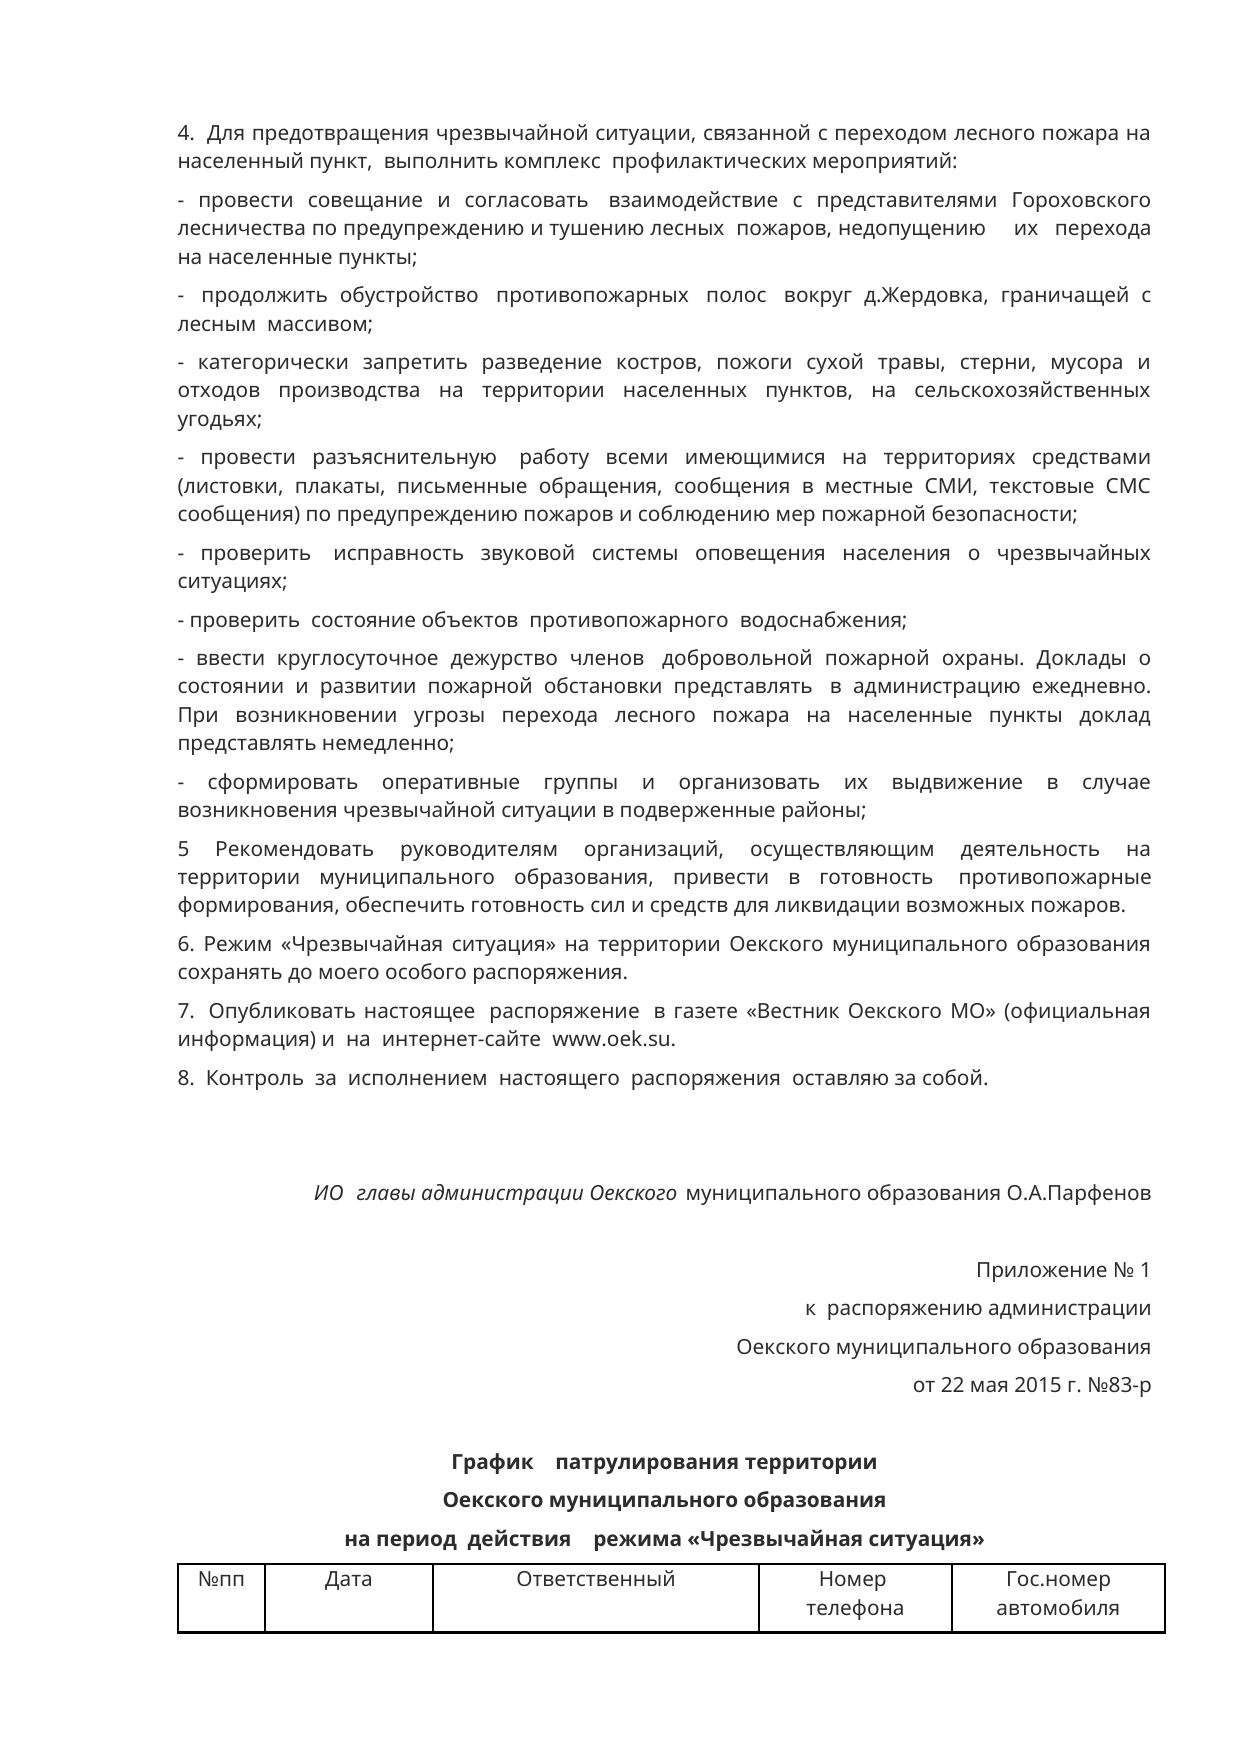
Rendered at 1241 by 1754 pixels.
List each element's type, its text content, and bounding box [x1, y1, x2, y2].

text ИО главы администрации Оекского муниципального образования О.А.Парфенов [177, 1178, 1152, 1207]
table_header Дата [266, 1565, 432, 1631]
text - сформировать оперативные группы и организовать их выдвижение в случае возникновения чрезвычайной ситуации в подверженные районы; [177, 767, 1152, 824]
table_header Номер телефона [760, 1565, 951, 1631]
text График патрулирования территории [177, 1447, 1152, 1476]
text к распоряжению администрации [177, 1293, 1152, 1322]
text Оекского муниципального образования [177, 1332, 1152, 1360]
text от 22 мая 2015 г. №83-р [177, 1370, 1152, 1399]
text - ввести круглосуточное дежурство членов добровольной пожарной охраны. Доклады о состоянии и развитии пожарной обстановки представлять в администрацию ежедневно. При возникновении угрозы перехода лесного пожара на населенные пункты доклад представлять немедленно; [177, 643, 1152, 757]
text - проверить исправность звуковой системы оповещения населения о чрезвычайных ситуациях; [177, 538, 1152, 595]
text Оекского муниципального образования [177, 1486, 1152, 1514]
text Приложение № 1 [177, 1255, 1152, 1283]
text 4. Для предотвращения чрезвычайной ситуации, связанной с переходом лесного пожара на населенный пункт, выполнить комплекс профилактических мероприятий: [177, 118, 1152, 175]
text - проверить состояние объектов противопожарного водоснабжения; [177, 605, 1152, 633]
text - провести разъяснительную работу всеми имеющимися на территориях средствами (листовки, плакаты, письменные обращения, сообщения в местные СМИ, текстовые СМС сообщения) по предупреждению пожаров и соблюдению мер пожарной безопасности; [177, 442, 1152, 528]
text 5 Рекомендовать руководителям организаций, осуществляющим деятельность на территории муниципального образования, привести в готовность противопожарные формирования, обеспечить готовность сил и средств для ликвидации возможных пожаров. [177, 834, 1152, 919]
text - продолжить обустройство противопожарных полос вокруг д.Жердовка, граничащей с лесным массивом; [177, 280, 1152, 337]
table_header Гос.номер автомобиля [953, 1565, 1164, 1631]
text - категорически запретить разведение костров, пожоги сухой травы, стерни, мусора и отходов производства на территории населенных пунктов, на сельскохозяйственных угодьях; [177, 347, 1152, 432]
text 8. Контроль за исполнением настоящего распоряжения оставляю за собой. [177, 1063, 1152, 1091]
table_header Ответственный [434, 1565, 758, 1631]
table_header №пп [179, 1565, 264, 1631]
text - провести совещание и согласовать взаимодействие с представителями Гороховского лесничества по предупреждению и тушению лесных пожаров, недопущению их перехода на населенные пункты; [177, 185, 1152, 270]
text на период действия режима «Чрезвычайная ситуация» [177, 1524, 1152, 1552]
text 7. Опубликовать настоящее распоряжение в газете «Вестник Оекского МО» (официальная информация) и на интернет-сайте www.oek.su. [177, 996, 1152, 1053]
text 6. Режим «Чрезвычайная ситуация» на территории Оекского муниципального образования сохранять до моего особого распоряжения. [177, 929, 1152, 986]
